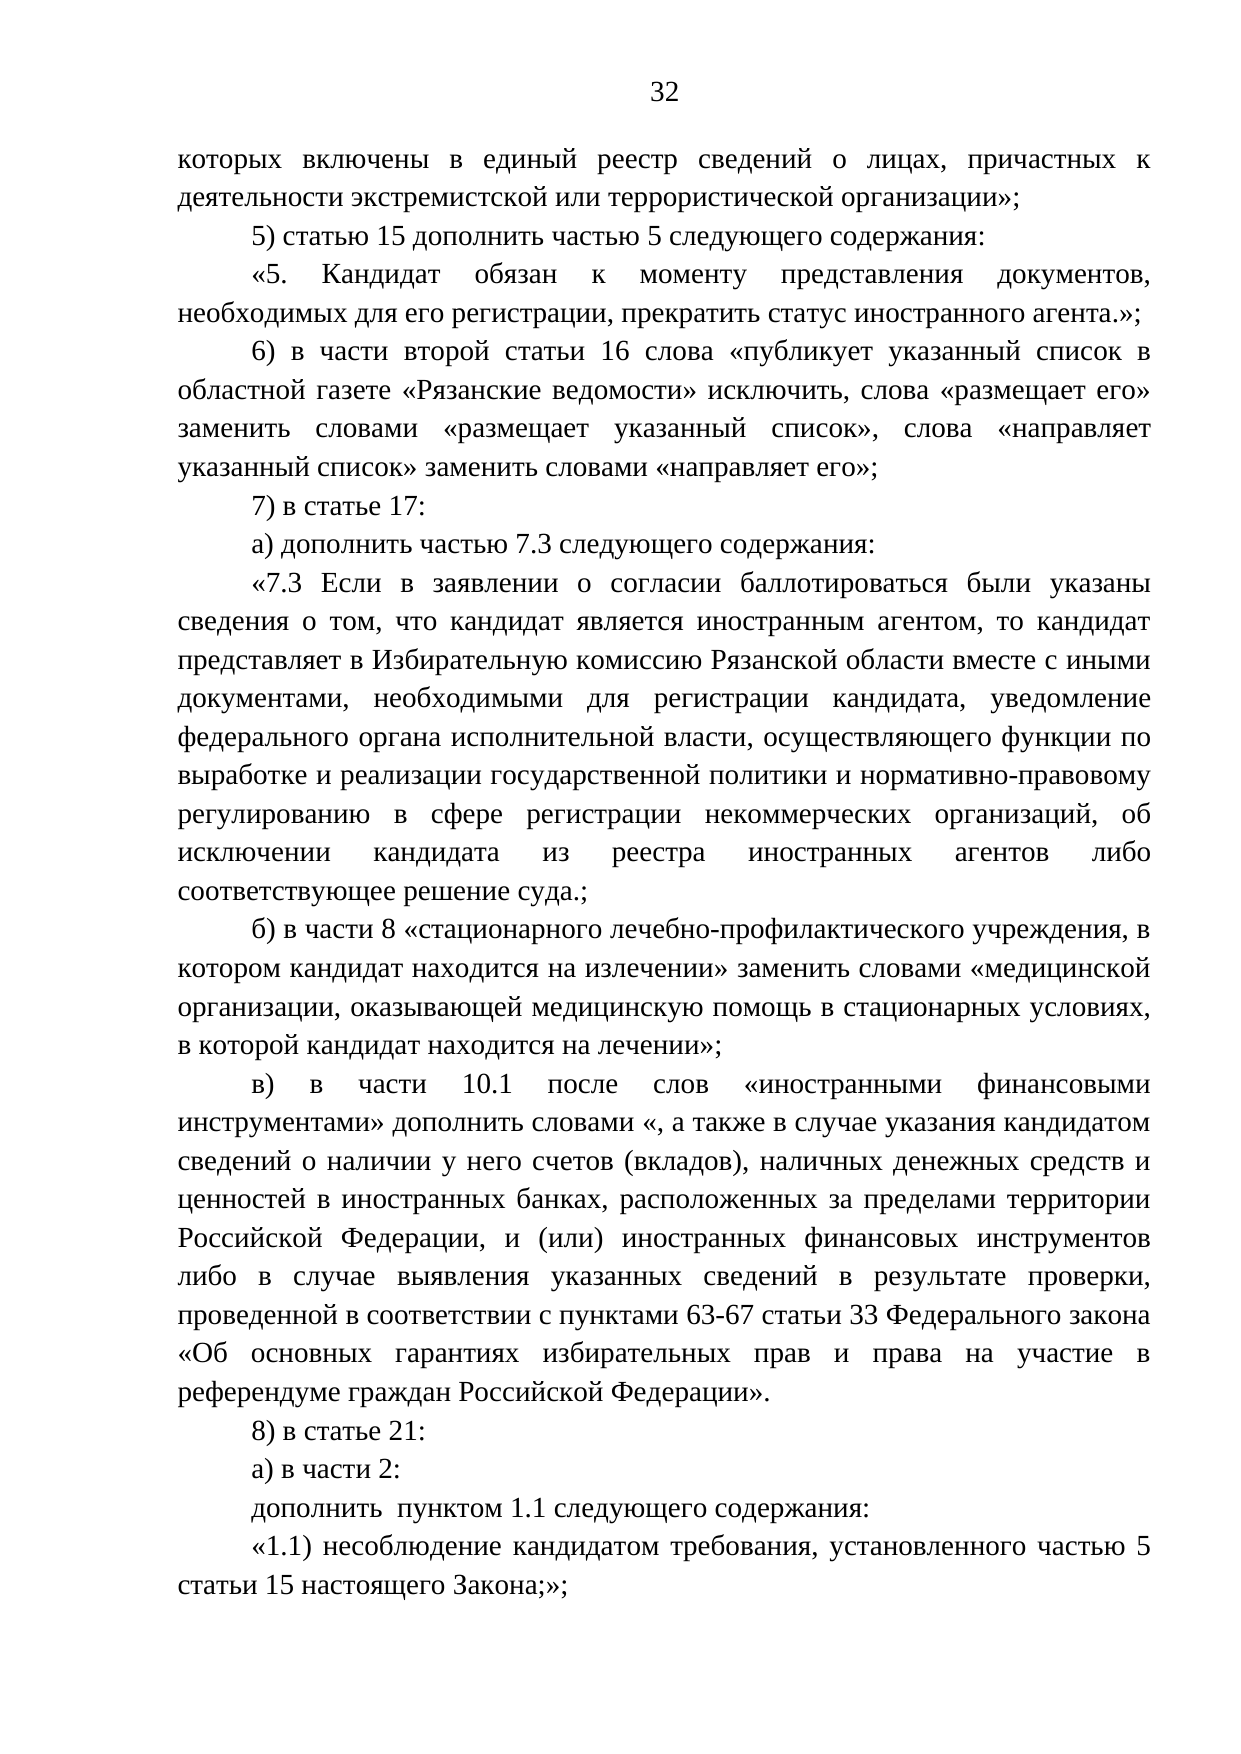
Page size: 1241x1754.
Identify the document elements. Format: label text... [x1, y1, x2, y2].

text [177, 141, 1152, 213]
text 6) в части второй статьи 16 слова «публикует указанный список в областной газете «Рязанские ведомости» исключить, слова «размещает его» заменить словами «размещает указанный список», слова «направляет указанный список» заменить словами «направляет его»; [177, 333, 1152, 483]
text дополнить пунктом 1.1 следующего содержания: [177, 1490, 1152, 1523]
text а) в части 2: [177, 1451, 1152, 1485]
text «1.1) несоблюдение кандидатом требования, установленного частью 5 статьи 15 настоящего Закона;»; [177, 1528, 1152, 1600]
text б) в части 8 «стационарного лечебно-профилактического учреждения, в котором кандидат находится на излечении» заменить словами «медицинской организации, оказывающей медицинскую помощь в стационарных условиях, в которой кандидат находится на лечении»; [177, 912, 1152, 1061]
text в) в части 10.1 после слов «иностранными финансовыми инструментами» дополнить словами «, а также в случае указания кандидатом сведений о наличии у него счетов (вкладов), наличных денежных средств и ценностей в иностранных банках, расположенных за пределами территории Российской Федерации, и (или) иностранных финансовых инструментов либо в случае выявления указанных сведений в результате проверки, проведенной в соответствии с пунктами 63-67 статьи 33 Федерального закона «Об основных гарантиях избирательных прав и права на участие в референдуме граждан Российской Федерации». [177, 1066, 1152, 1408]
text а) дополнить частью 7.3 следующего содержания: [177, 526, 1152, 560]
text «5. Кандидат обязан к моменту представления документов, необходимых для его регистрации, прекратить статус иностранного агента.»; [177, 256, 1152, 328]
text 5) статью 15 дополнить частью 5 следующего содержания: [177, 218, 1152, 251]
text «7.3 Если в заявлении о согласии баллотироваться были указаны сведения о том, что кандидат является иностранным агентом, то кандидат представляет в Избирательную комиссию Рязанской области вместе с иными документами, необходимыми для регистрации кандидата, уведомление федерального органа исполнительной власти, осуществляющего функции по выработке и реализации государственной политики и нормативно-правовому регулированию в сфере регистрации некоммерческих организаций, об исключении кандидата из реестра иностранных агентов либо соответствующее решение суда.; [177, 565, 1152, 907]
text 8) в статье 21: [177, 1413, 1152, 1446]
text 7) в статье 17: [177, 488, 1152, 521]
